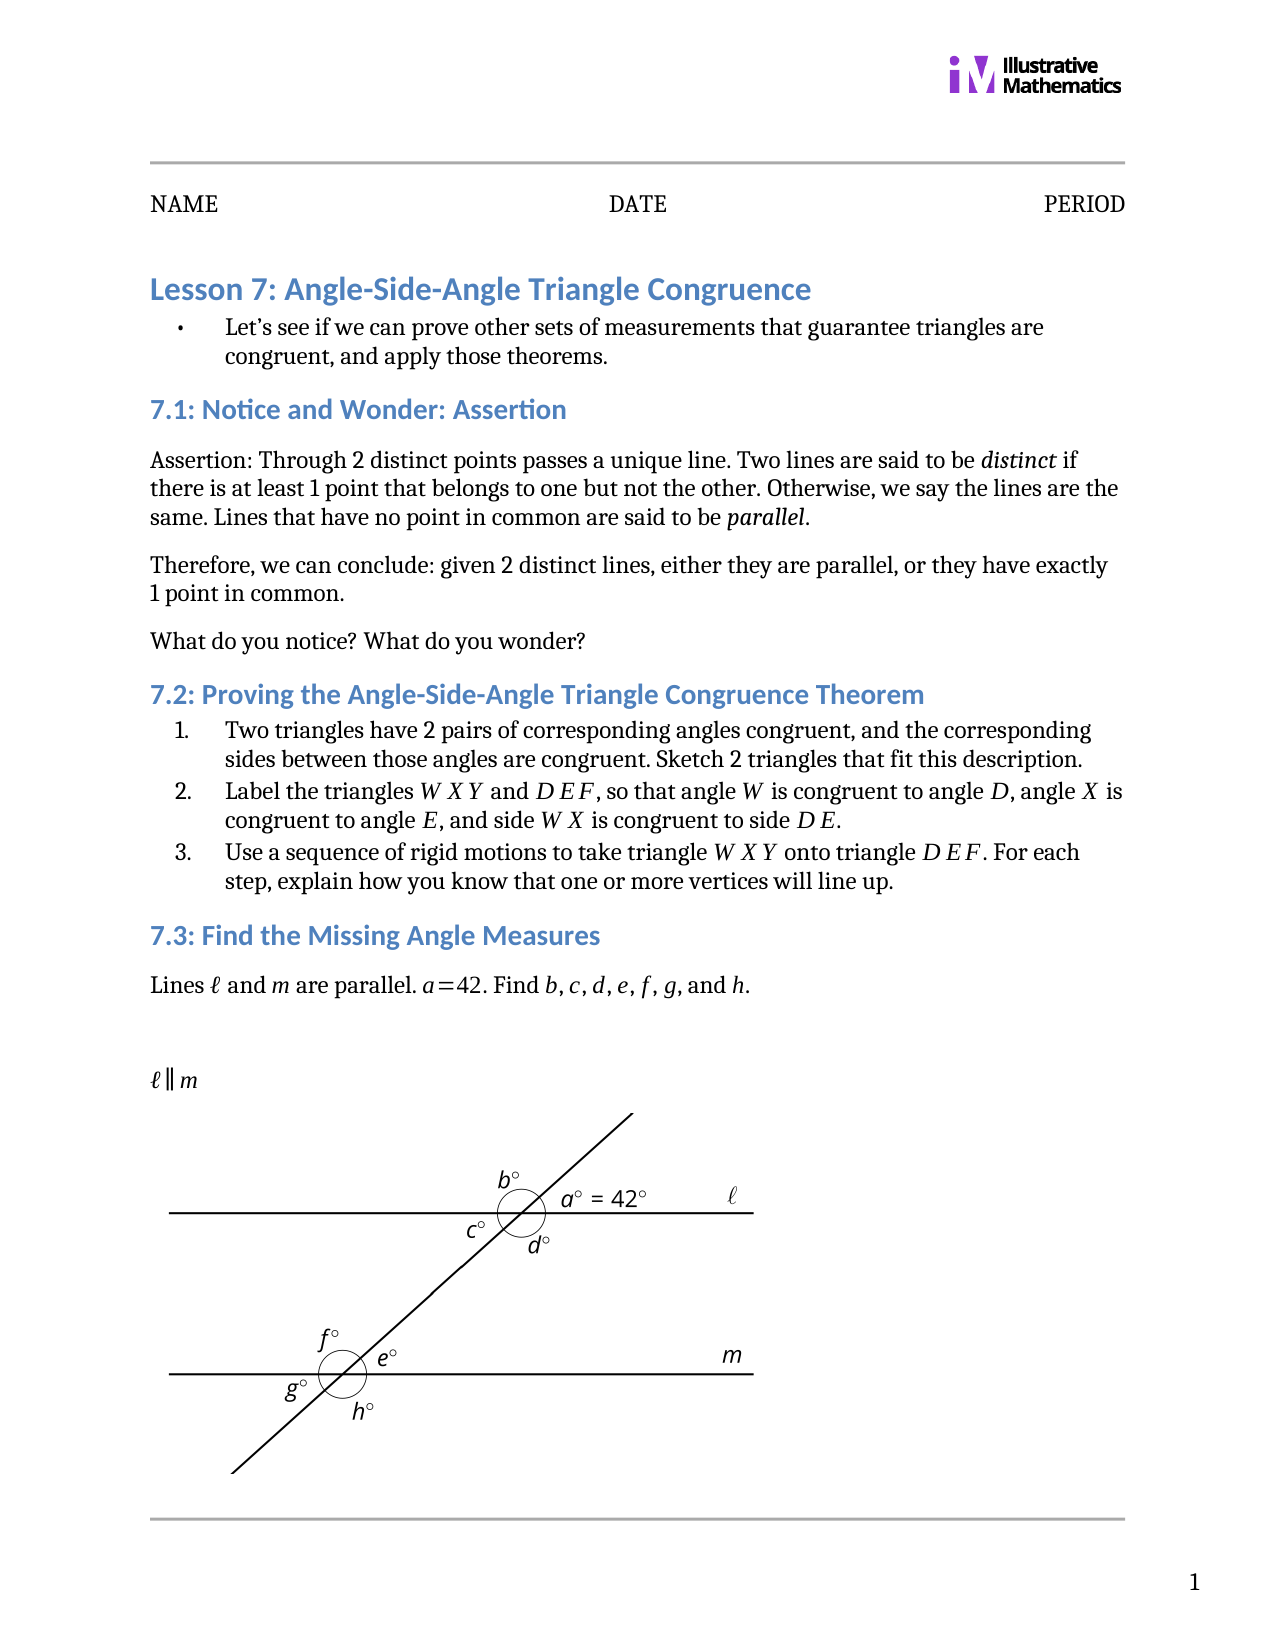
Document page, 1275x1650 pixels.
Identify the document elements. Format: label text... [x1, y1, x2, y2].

subtitle 7.2: Proving the Angle-Side-Angle Triangle Congruence Theorem [150, 676, 1125, 712]
text Therefore, we can conclude: given 2 distinct lines, either they are parallel, or they have exactly 1 point in common. [150, 551, 1125, 608]
subtitle 7.3: Find the Missing Angle Measures [150, 917, 1125, 952]
picture [949, 55, 1121, 93]
text Assertion: Through 2 distinct points passes a unique line. Two lines are said to be distinct if there is at least 1 point that belongs to one but not the other. Otherwise, we say the lines are the same. Lines that have no point in common are said to be parallel. [150, 446, 1125, 532]
picture [168, 1113, 754, 1474]
list Use a sequence of rigid motions to take triangle onto triangle . For each step, explain how you know that one or more vertices will line up. [175, 838, 1125, 896]
text Lines and are parallel. . Find , , , , , , and . [150, 971, 1125, 1000]
subtitle Lesson 7: Angle-Side-Angle Triangle Congruence [150, 268, 1125, 309]
list Two triangles have 2 pairs of corresponding angles congruent, and the corresponding sides between those angles are congruent. Sketch 2 triangles that fit this description. [175, 716, 1125, 773]
subtitle 7.1: Notice and Wonder: Assertion [150, 391, 1125, 427]
list Label the triangles and , so that angle is congruent to angle , angle is congruent to angle , and side is congruent to side . [175, 777, 1125, 834]
list Let’s see if we can prove other sets of measurements that guarantee triangles are congruent, and apply those theorems. [175, 313, 1125, 370]
text What do you notice? What do you wonder? [150, 627, 1125, 656]
